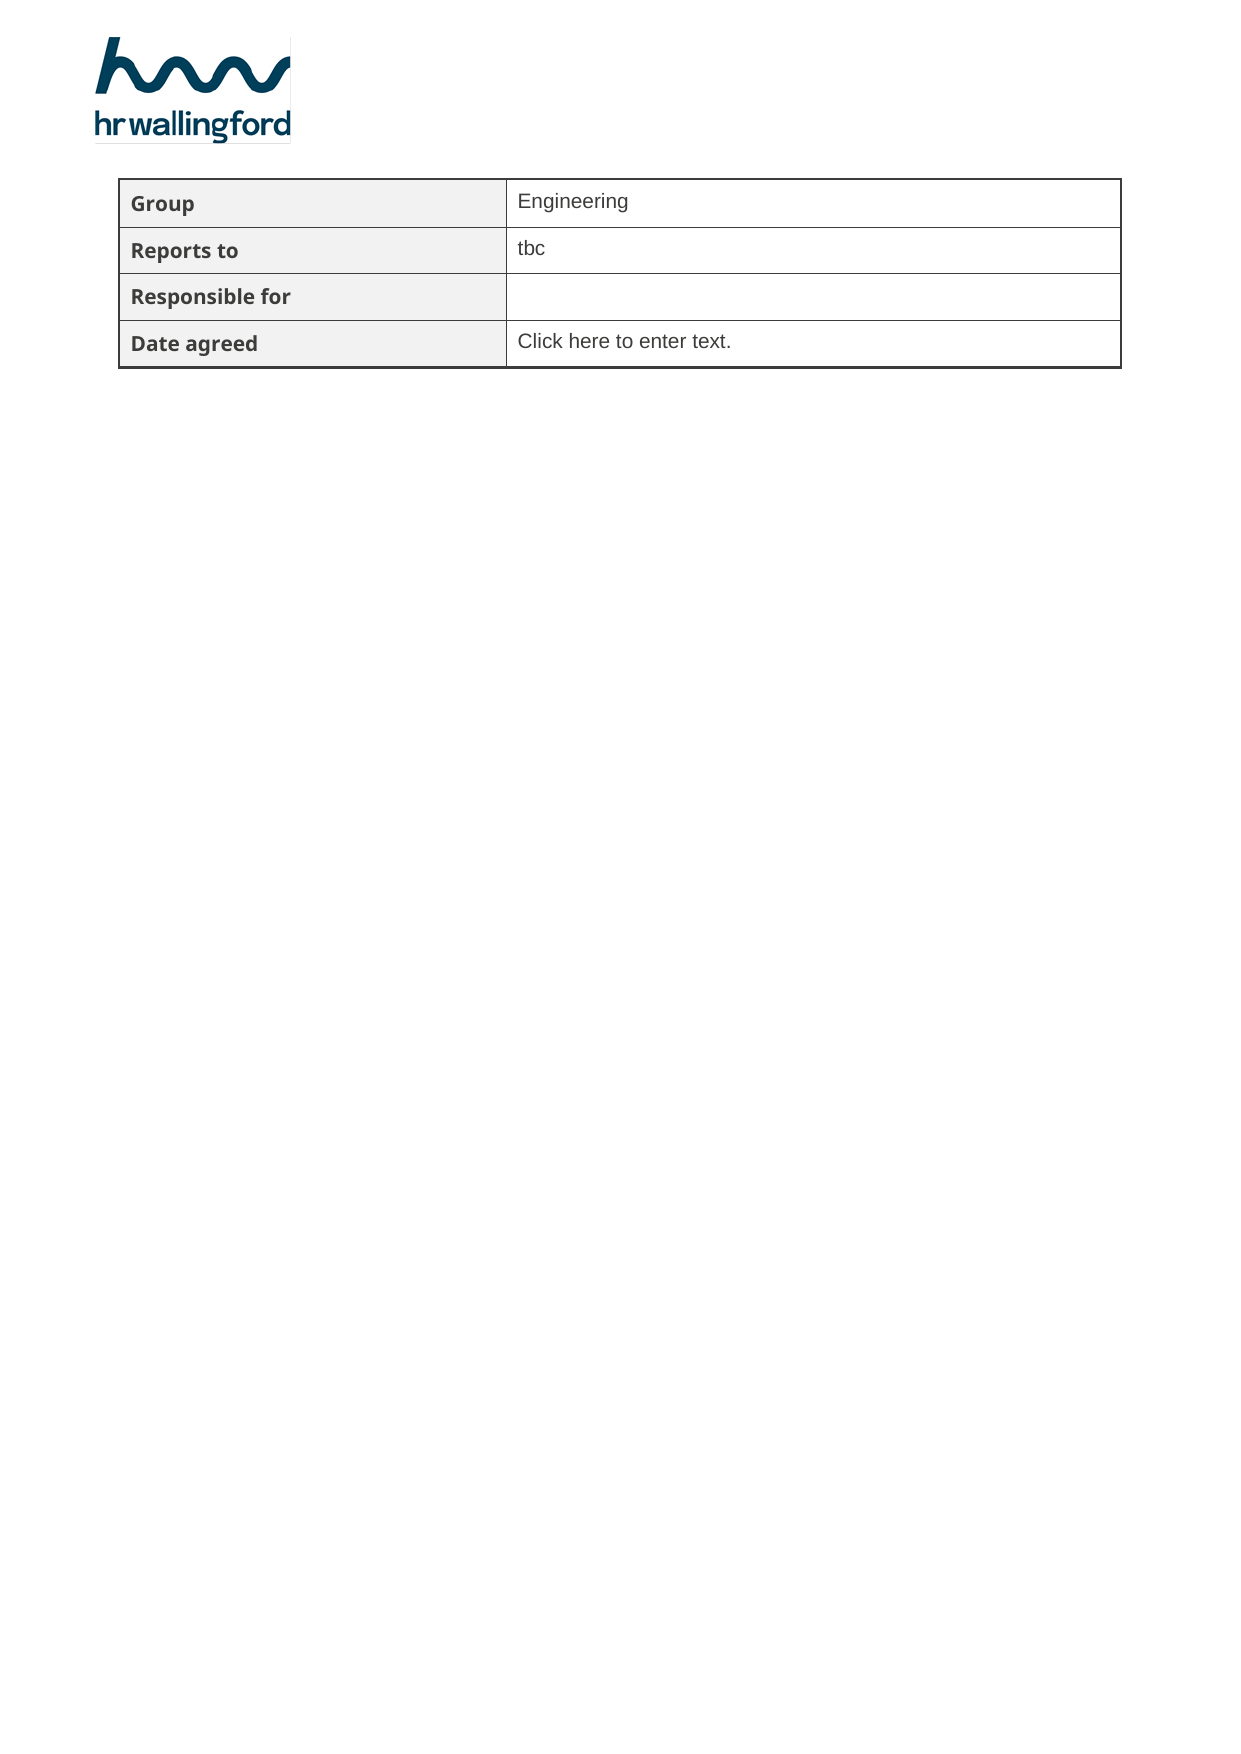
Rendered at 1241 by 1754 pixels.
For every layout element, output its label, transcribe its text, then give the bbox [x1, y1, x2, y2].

picture [116, 37, 291, 83]
table_header Group [120, 180, 506, 226]
table_cell Date agreed [120, 321, 506, 366]
picture [279, 121, 286, 131]
table_cell [507, 274, 1120, 320]
picture [216, 121, 223, 127]
picture [95, 37, 291, 144]
table_cell Responsible for [120, 274, 506, 320]
table_cell Reports to [120, 228, 506, 273]
